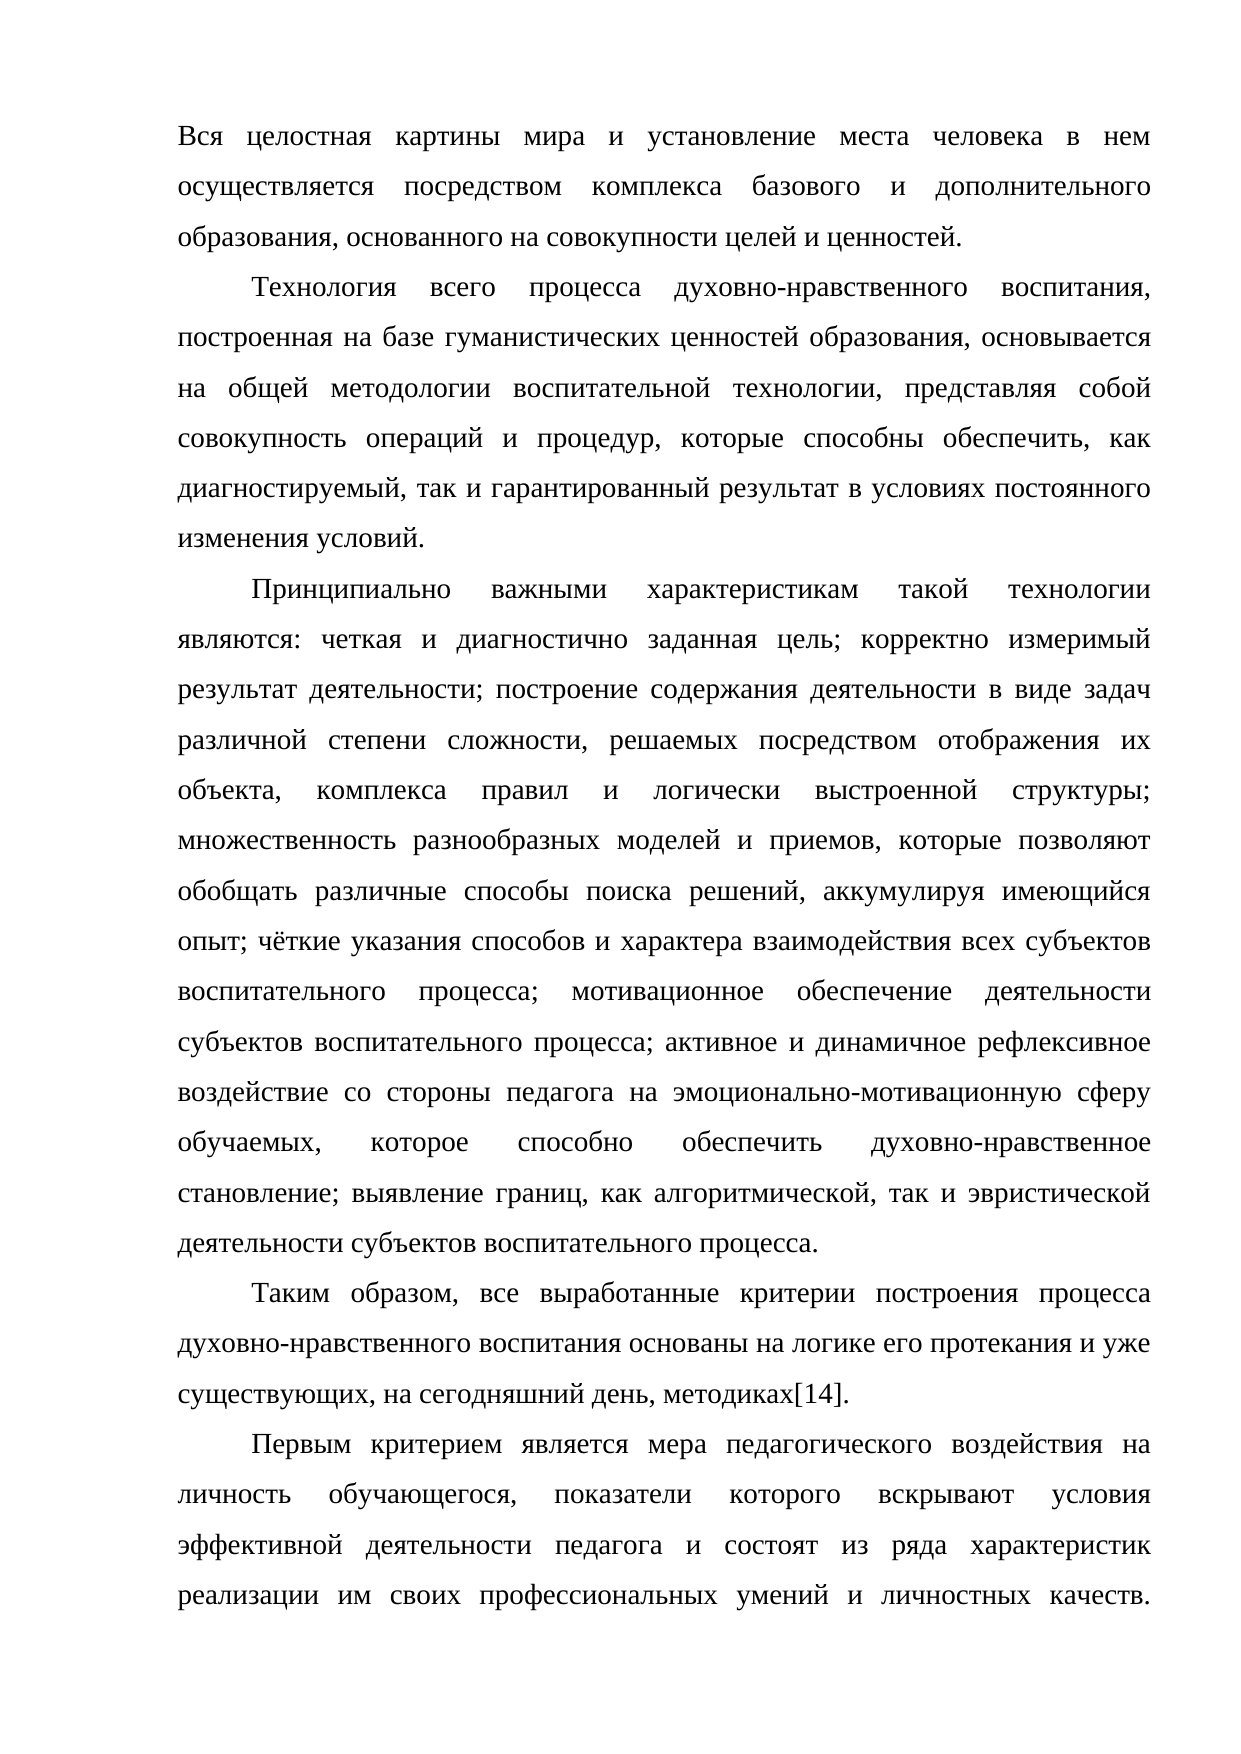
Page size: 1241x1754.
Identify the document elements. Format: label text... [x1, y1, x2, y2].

text Технология всего процесса духовно-нравственного воспитания, построенная на базе гуманистических ценностей образования, основывается на общей методологии воспитательной технологии, представляя собой совокупность операций и процедур, которые способны обеспечить, как диагностируемый, так и гарантированный результат в условиях постоянного изменения условий. [177, 269, 1152, 554]
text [177, 1426, 1152, 1611]
text Таким образом, все выработанные критерии построения процесса духовно-нравственного воспитания основаны на логике его протекания и уже существующих, на сегодняшний день, методиках[14]. [177, 1275, 1152, 1409]
text Принципиально важными характеристикам такой технологии являются: четкая и диагностично заданная цель; корректно измеримый результат деятельности; построение содержания деятельности в виде задач различной степени сложности, решаемых посредством отображения их объекта, комплекса правил и логически выстроенной структуры; множественность разнообразных моделей и приемов, которые позволяют обобщать различные способы поиска решений, аккумулируя имеющийся опыт; чёткие указания способов и характера взаимодействия всех субъектов воспитательного процесса; мотивационное обеспечение деятельности субъектов воспитательного процесса; активное и динамичное рефлексивное воздействие со стороны педагога на эмоционально-мотивационную сферу обучаемых, которое способно обеспечить духовно-нравственное становление; выявление границ, как алгоритмической, так и эвристической деятельности субъектов воспитательного процесса. [177, 571, 1152, 1258]
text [177, 118, 1152, 252]
